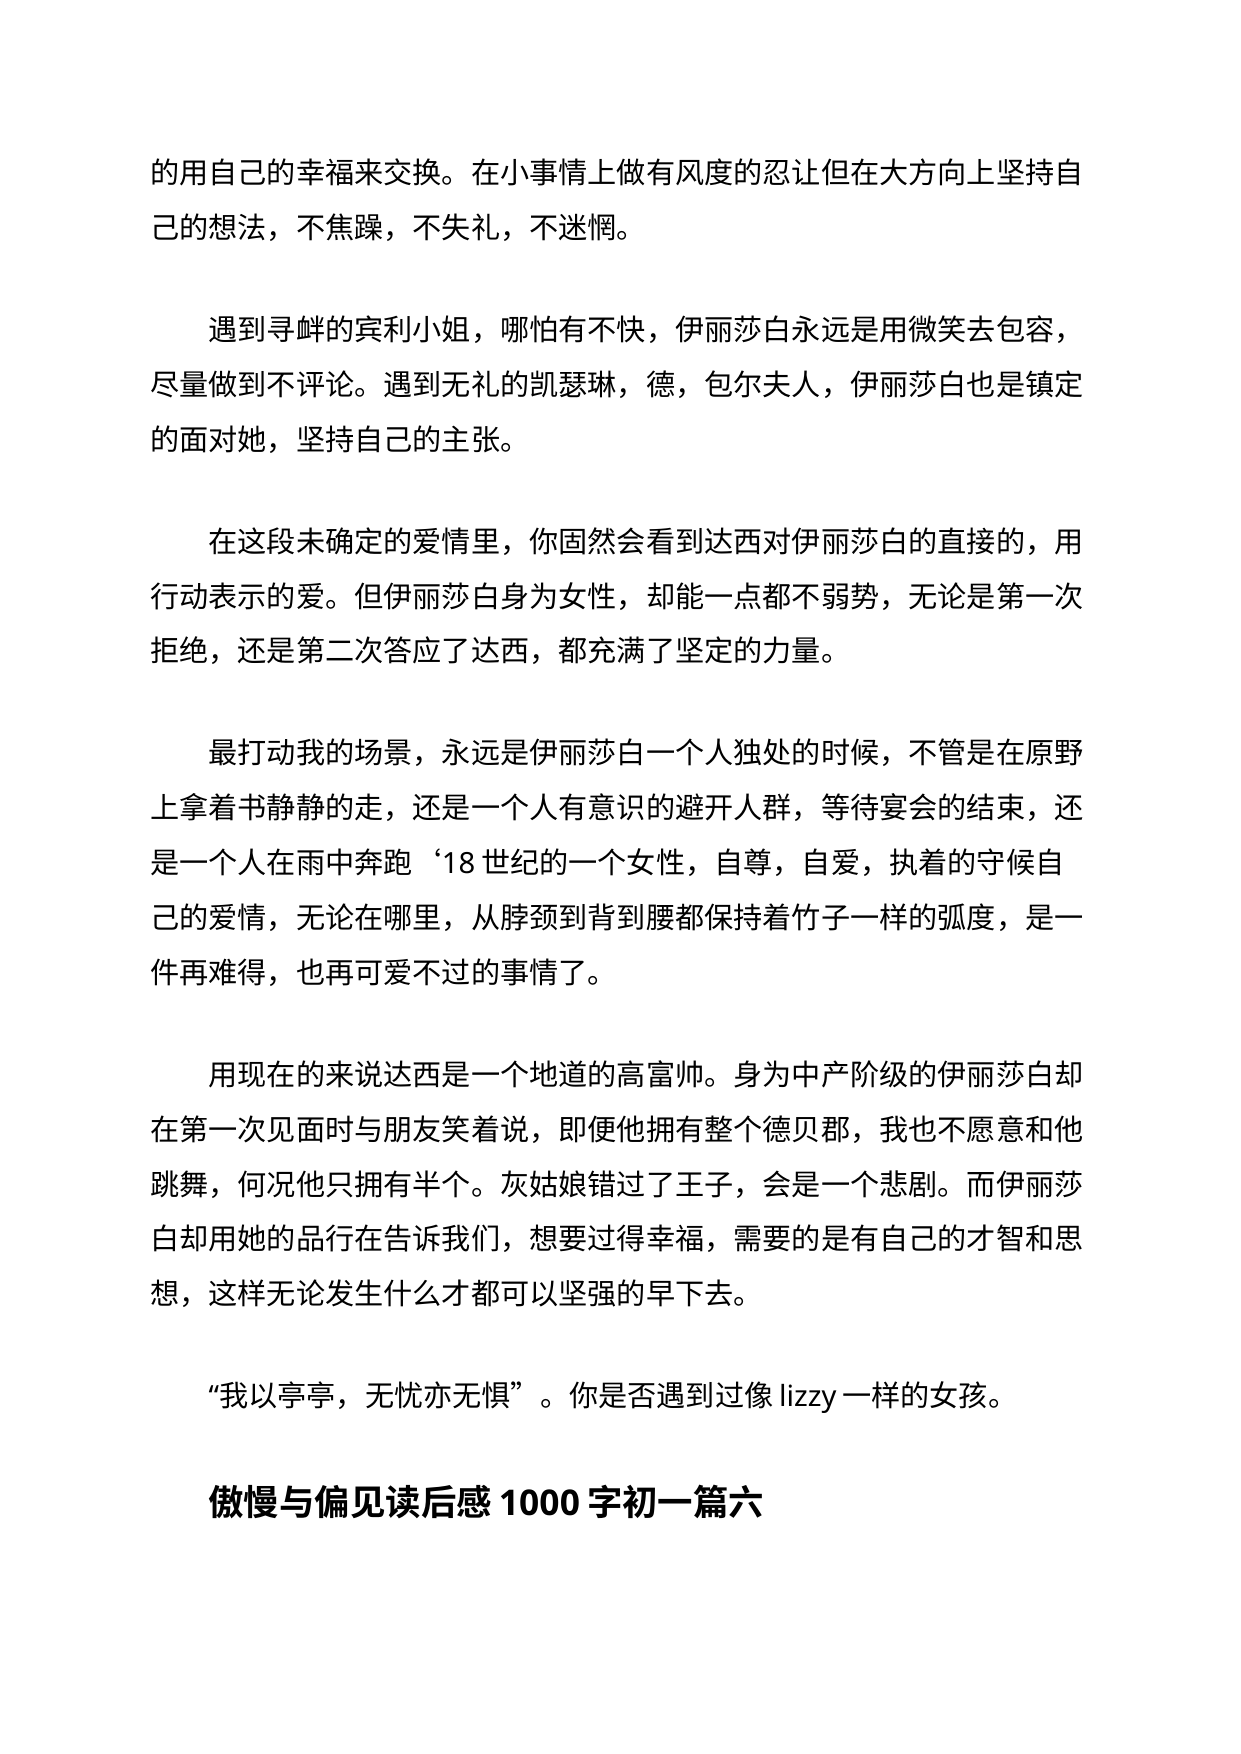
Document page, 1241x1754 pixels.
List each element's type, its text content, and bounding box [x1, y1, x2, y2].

text “我以亭亭，无忧亦无惧”。你是否遇到过像lizzy一样的女孩。 [150, 1373, 1090, 1415]
text 傲慢与偏见读后感1000字初一篇六 [150, 1474, 1090, 1526]
text 在这段未确定的爱情里，你固然会看到达西对伊丽莎白的直接的，用行动表示的爱。但伊丽莎白身为女性，却能一点都不弱势，无论是第一次拒绝，还是第二次答应了达西，都充满了坚定的力量。 [150, 518, 1090, 670]
text 遇到寻衅的宾利小姐，哪怕有不快，伊丽莎白永远是用微笑去包容，尽量做到不评论。遇到无礼的凯瑟琳，德，包尔夫人，伊丽莎白也是镇定的面对她，坚持自己的主张。 [150, 307, 1090, 459]
text 用现在的来说达西是一个地道的高富帅。身为中产阶级的伊丽莎白却在第一次见面时与朋友笑着说，即便他拥有整个德贝郡，我也不愿意和他跳舞，何况他只拥有半个。灰姑娘错过了王子，会是一个悲剧。而伊丽莎白却用她的品行在告诉我们，想要过得幸福，需要的是有自己的才智和思想，这样无论发生什么才都可以坚强的早下去。 [150, 1051, 1090, 1313]
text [150, 150, 1090, 247]
text 最打动我的场景，永远是伊丽莎白一个人独处的时候，不管是在原野上拿着书静静的走，还是一个人有意识的避开人群，等待宴会的结束，还是一个人在雨中奔跑‘18世纪的一个女性，自尊，自爱，执着的守候自己的爱情，无论在哪里，从脖颈到背到腰都保持着竹子一样的弧度，是一件再难得，也再可爱不过的事情了。 [150, 730, 1090, 992]
